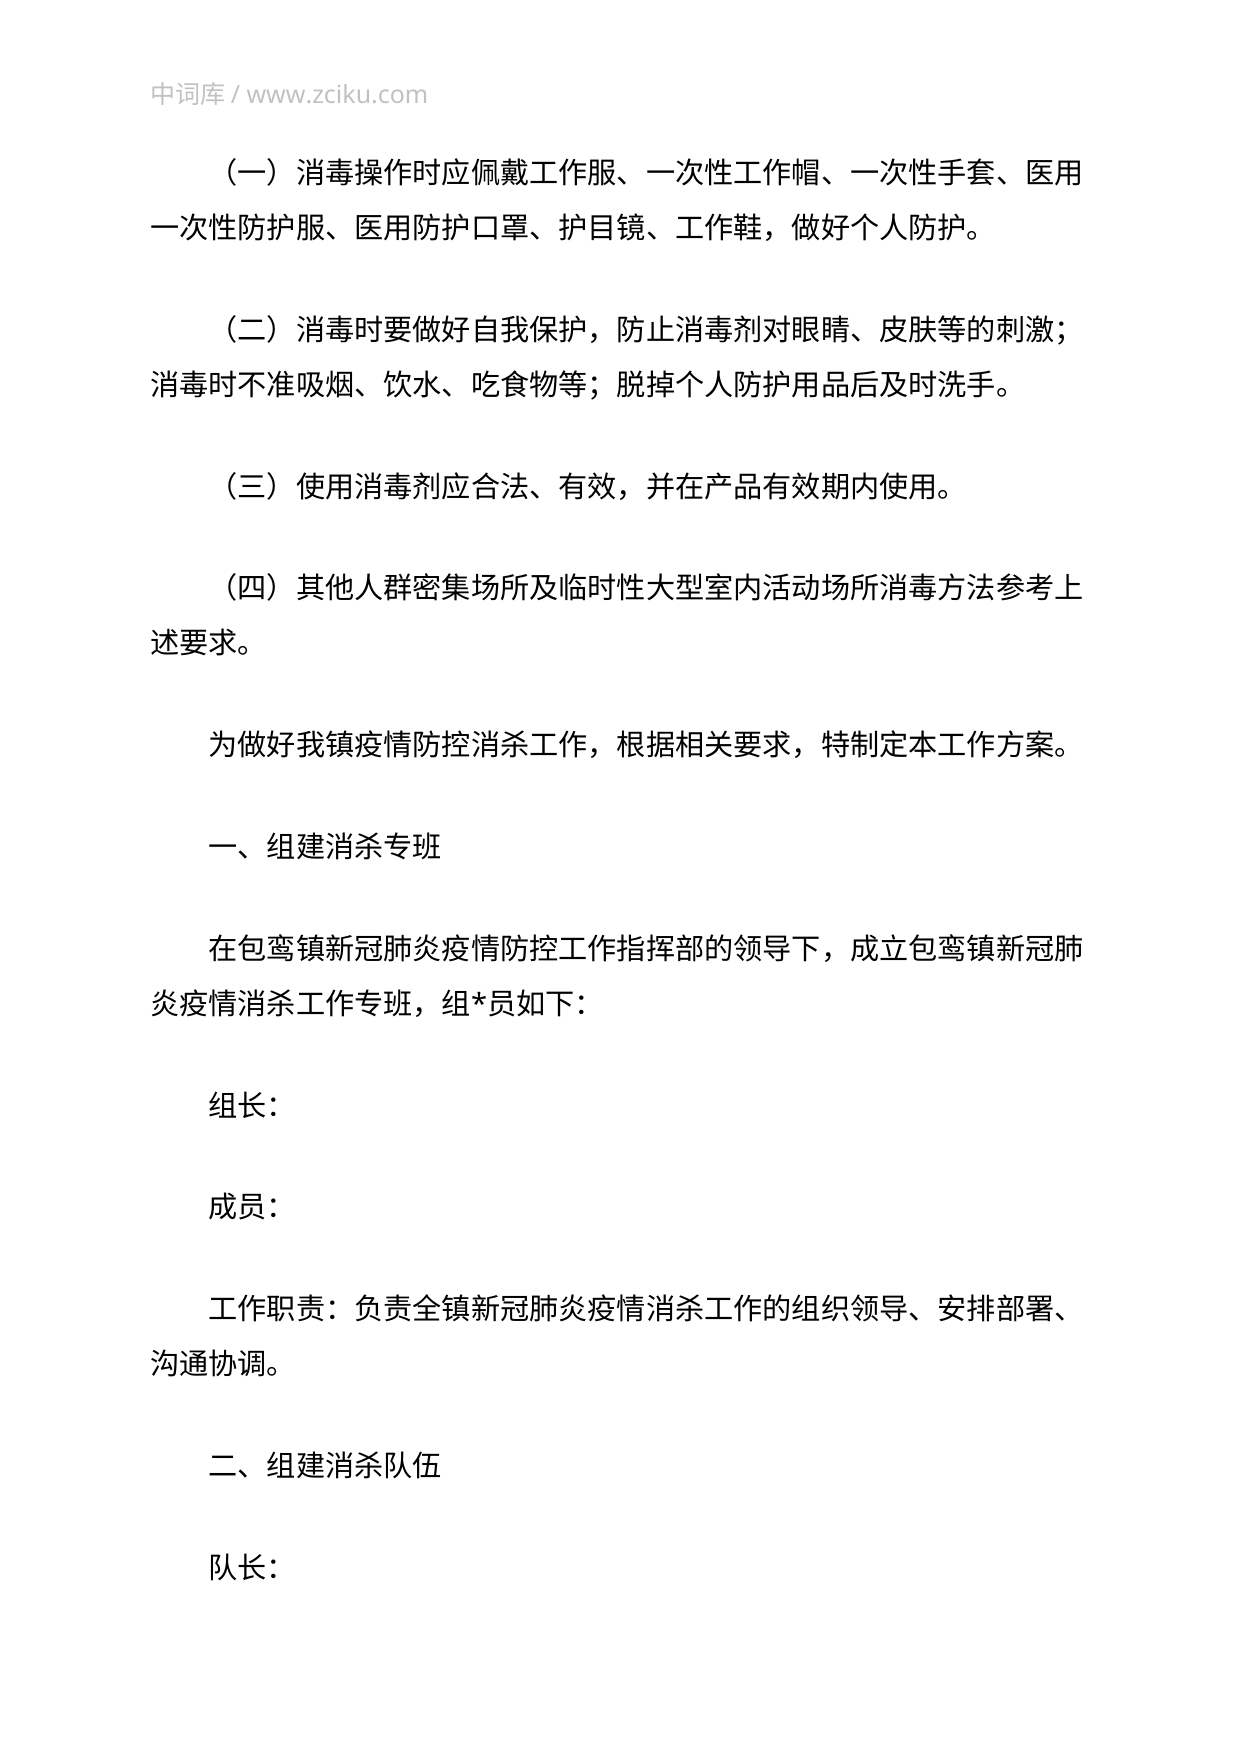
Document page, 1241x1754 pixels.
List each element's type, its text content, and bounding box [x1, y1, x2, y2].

text 二、组建消杀队伍 [150, 1442, 1090, 1485]
text 工作职责：负责全镇新冠肺炎疫情消杀工作的组织领导、安排部署、沟通协调。 [150, 1286, 1090, 1383]
text 队长： [150, 1544, 1090, 1586]
text 组长： [150, 1082, 1090, 1124]
text 成员： [150, 1184, 1090, 1226]
text 在包鸾镇新冠肺炎疫情防控工作指挥部的领导下，成立包鸾镇新冠肺炎疫情消杀工作专班，组*员如下： [150, 925, 1090, 1023]
text 为做好我镇疫情防控消杀工作，根据相关要求，特制定本工作方案。 [150, 722, 1090, 764]
text 一、组建消杀专班 [150, 823, 1090, 866]
text （二）消毒时要做好自我保护，防止消毒剂对眼睛、皮肤等的刺激；消毒时不准吸烟、饮水、吃食物等；脱掉个人防护用品后及时洗手。 [150, 307, 1090, 404]
text （一）消毒操作时应佩戴工作服、一次性工作帽、一次性手套、医用一次性防护服、医用防护口罩、护目镜、工作鞋，做好个人防护。 [150, 150, 1090, 247]
text （三）使用消毒剂应合法、有效，并在产品有效期内使用。 [150, 463, 1090, 506]
text （四）其他人群密集场所及临时性大型室内活动场所消毒方法参考上述要求。 [150, 565, 1090, 662]
